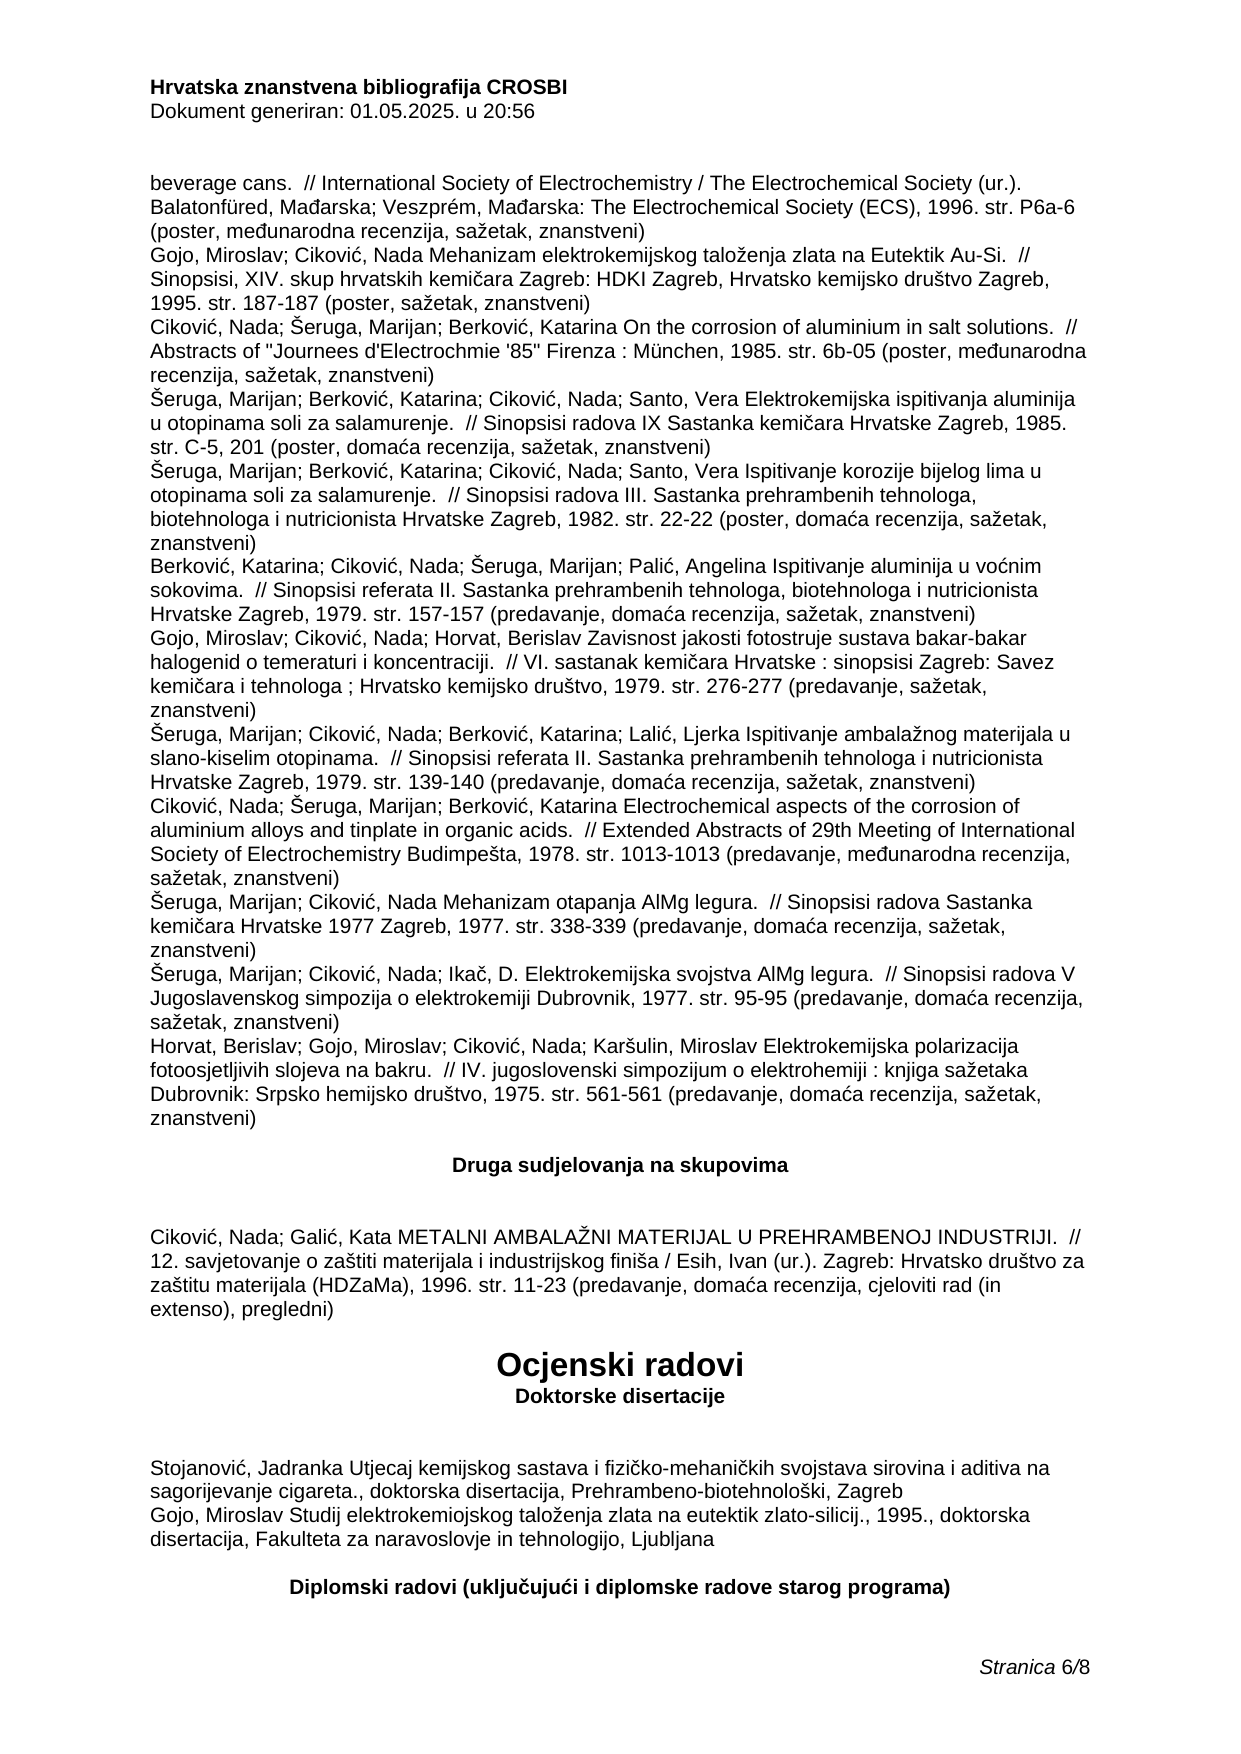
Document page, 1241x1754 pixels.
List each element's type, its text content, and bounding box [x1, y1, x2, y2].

text Šeruga, Marijan; Berković, Katarina; Ciković, Nada; Santo, Vera [150, 458, 1090, 554]
text Ciković, Nada; Galić, Kata [150, 1225, 1090, 1321]
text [150, 171, 1090, 243]
text Ciković, Nada; Šeruga, Marijan; Berković, Katarina [150, 794, 1090, 890]
text Berković, Katarina; Ciković, Nada; Šeruga, Marijan; Palić, Angelina [150, 554, 1090, 626]
text Šeruga, Marijan; Ciković, Nada; Berković, Katarina; Lalić, Ljerka [150, 722, 1090, 794]
text Šeruga, Marijan; Berković, Katarina; Ciković, Nada; Santo, Vera [150, 387, 1090, 458]
text Šeruga, Marijan; Ciković, Nada [150, 890, 1090, 962]
text Stojanović, Jadranka [150, 1455, 1090, 1503]
subtitle Doktorske disertacije [150, 1383, 1090, 1407]
text Šeruga, Marijan; Ciković, Nada; Ikač, D. [150, 962, 1090, 1033]
subtitle Ocjenski radovi [150, 1345, 1090, 1383]
text Gojo, Miroslav; Ciković, Nada; Horvat, Berislav [150, 626, 1090, 722]
subtitle Druga sudjelovanja na skupovima [150, 1153, 1090, 1177]
text Horvat, Berislav; Gojo, Miroslav; Ciković, Nada; Karšulin, Miroslav [150, 1033, 1090, 1129]
subtitle Diplomski radovi (uključujući i diplomske radove starog programa) [150, 1575, 1090, 1599]
text Gojo, Miroslav [150, 1503, 1090, 1551]
text Ciković, Nada; Šeruga, Marijan; Berković, Katarina [150, 315, 1090, 387]
text Gojo, Miroslav; Ciković, Nada [150, 243, 1090, 315]
